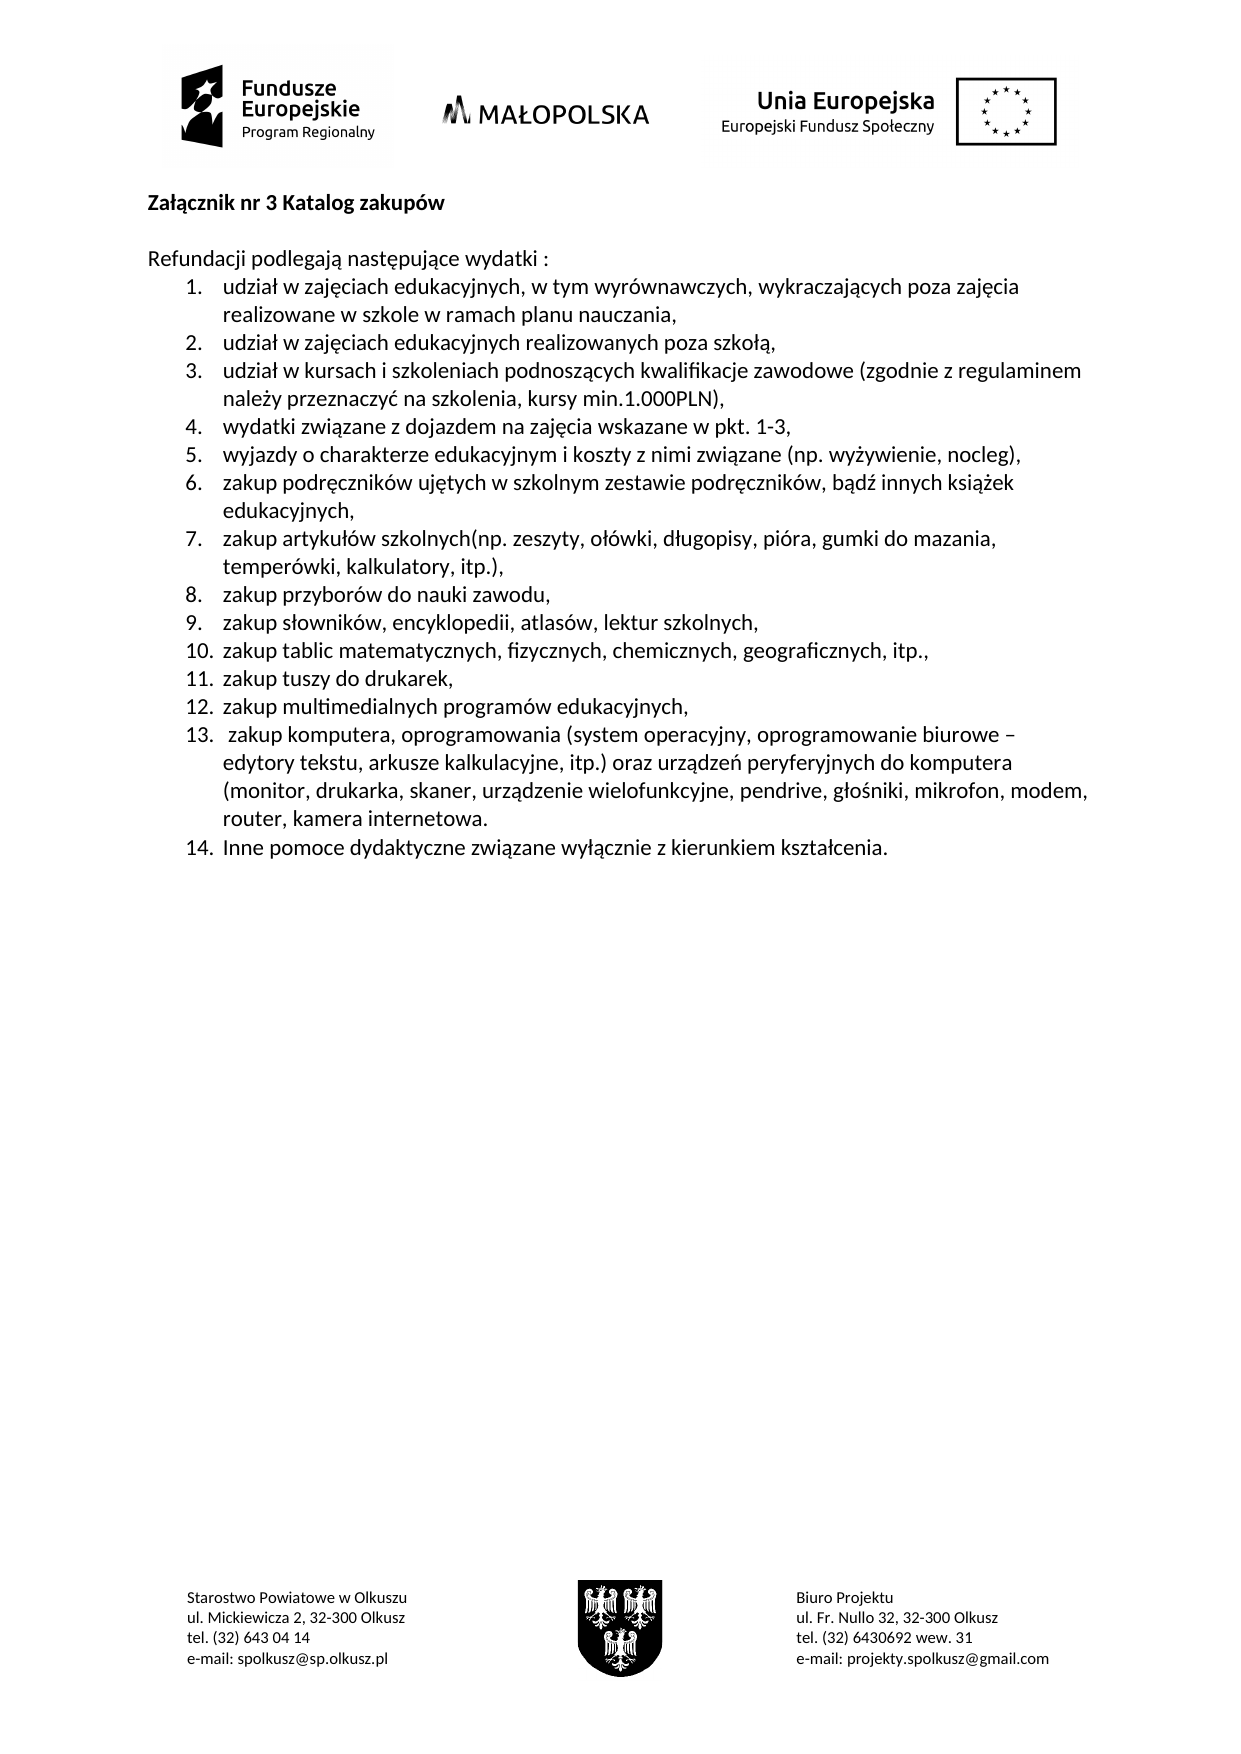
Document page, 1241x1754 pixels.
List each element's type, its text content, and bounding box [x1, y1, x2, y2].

list zakup tablic matematycznych, fizycznych, chemicznych, geograficznych, itp., [185, 636, 1093, 664]
list zakup słowników, encyklopedii, atlasów, lektur szkolnych, [185, 608, 1093, 636]
list zakup komputera, oprogramowania (system operacyjny, oprogramowanie biurowe – edytory tekstu, arkusze kalkulacyjne, itp.) oraz urządzeń peryferyjnych do komputera (monitor, drukarka, skaner, urządzenie wielofunkcyjne, pendrive, głośniki, mikrofon, modem, router, kamera internetowa. [185, 721, 1093, 833]
list zakup multimedialnych programów edukacyjnych, [185, 692, 1093, 721]
list udział w zajęciach edukacyjnych, w tym wyrównawczych, wykraczających poza zajęcia realizowane w szkole w ramach planu nauczania, [185, 272, 1093, 328]
picture [577, 1580, 663, 1681]
text Refundacji podlegają następujące wydatki : [148, 244, 1093, 272]
list wydatki związane z dojazdem na zajęcia wskazane w pkt. 1-3, [185, 412, 1093, 440]
picture [161, 44, 1079, 168]
text Załącznik nr 3 Katalog zakupów [148, 188, 1093, 216]
list zakup tuszy do drukarek, [185, 664, 1093, 692]
list wyjazdy o charakterze edukacyjnym i koszty z nimi związane (np. wyżywienie, nocleg), [185, 440, 1093, 468]
list udział w kursach i szkoleniach podnoszących kwalifikacje zawodowe (zgodnie z regulaminem należy przeznaczyć na szkolenia, kursy min.1.000PLN), [185, 356, 1093, 412]
list Inne pomoce dydaktyczne związane wyłącznie z kierunkiem kształcenia. [185, 833, 1093, 861]
list zakup artykułów szkolnych(np. zeszyty, ołówki, długopisy, pióra, gumki do mazania, temperówki, kalkulatory, itp.), [185, 524, 1093, 580]
list udział w zajęciach edukacyjnych realizowanych poza szkołą, [185, 328, 1093, 356]
list zakup podręczników ujętych w szkolnym zestawie podręczników, bądź innych książek edukacyjnych, [185, 468, 1093, 524]
list zakup przyborów do nauki zawodu, [185, 580, 1093, 608]
